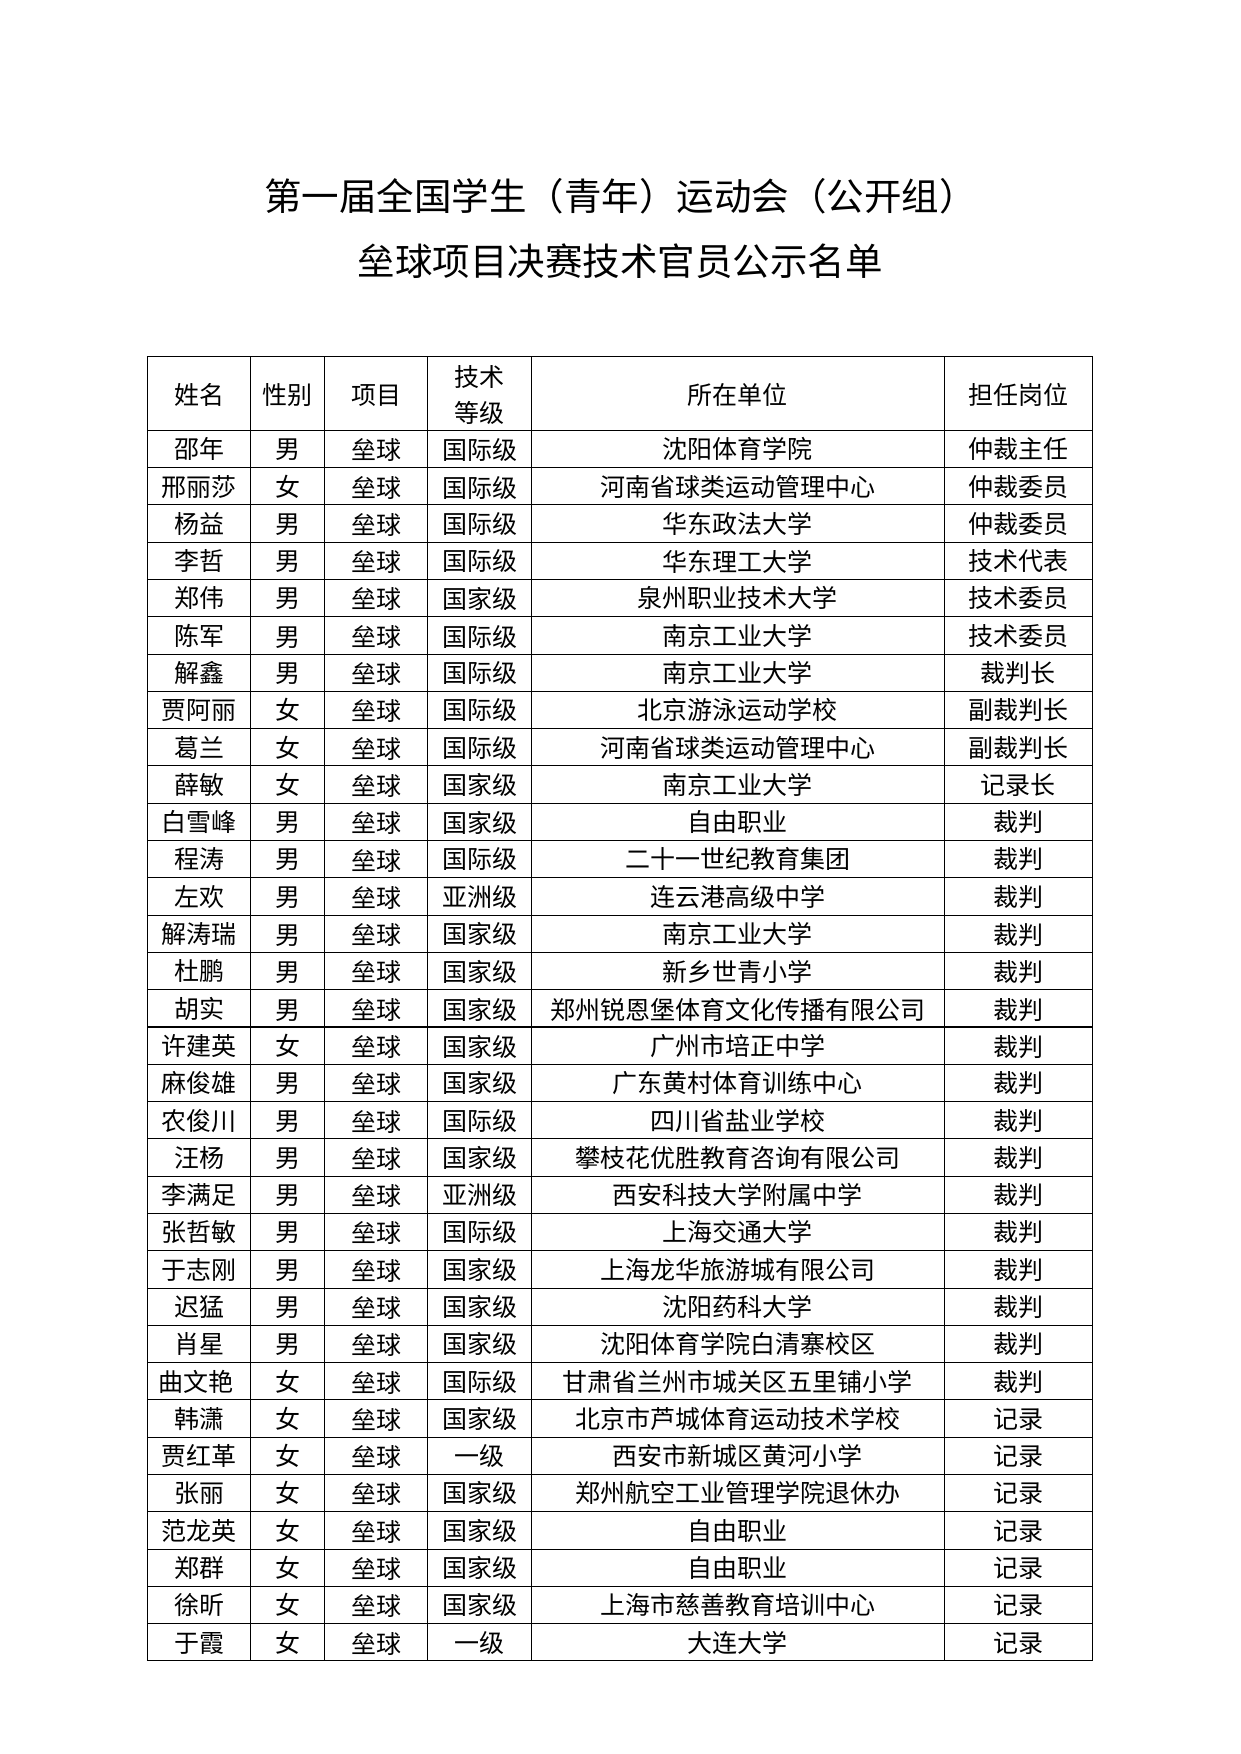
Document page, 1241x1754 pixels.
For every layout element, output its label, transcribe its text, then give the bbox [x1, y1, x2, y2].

table_cell 国家级 [428, 766, 531, 803]
table_cell 记录 [945, 1512, 1092, 1548]
table_cell 记录 [945, 1550, 1092, 1586]
table_cell 技术委员 [945, 580, 1092, 616]
table_cell 垒球 [325, 1214, 427, 1250]
table_cell 韩潇 [148, 1400, 250, 1437]
table_cell 垒球 [325, 804, 427, 840]
table_cell 裁判 [945, 1363, 1092, 1399]
table_cell 垒球 [325, 878, 427, 914]
table_cell 国家级 [428, 804, 531, 840]
table_cell 记录长 [945, 766, 1092, 803]
table_cell 女 [251, 1475, 324, 1511]
table_cell 裁判 [945, 841, 1092, 877]
table_cell 郑州锐恩堡体育文化传播有限公司 [532, 990, 944, 1026]
table_header 性别 [251, 357, 324, 430]
table_cell 四川省盐业学校 [532, 1102, 944, 1138]
table_cell 垒球 [325, 1438, 427, 1474]
table_cell 国际级 [428, 1102, 531, 1138]
table_cell 肖星 [148, 1326, 250, 1362]
table_cell 男 [251, 1139, 324, 1176]
table_cell 垒球 [325, 468, 427, 504]
table_cell 国家级 [428, 580, 531, 616]
table_cell 女 [251, 1028, 324, 1064]
table_cell 裁判 [945, 1251, 1092, 1287]
table_cell 女 [251, 1624, 324, 1660]
table_cell 垒球 [325, 1363, 427, 1399]
table_cell 仲裁委员 [945, 505, 1092, 542]
table_cell 北京游泳运动学校 [532, 692, 944, 728]
table_cell 广州市培正中学 [532, 1028, 944, 1064]
table_cell 裁判 [945, 1028, 1092, 1064]
table_cell 女 [251, 729, 324, 765]
table_cell 男 [251, 1251, 324, 1287]
table_cell 国家级 [428, 1289, 531, 1325]
table_cell 记录 [945, 1587, 1092, 1623]
table_cell 贾红革 [148, 1438, 250, 1474]
table_cell 自由职业 [532, 804, 944, 840]
table_cell 女 [251, 468, 324, 504]
table_cell 国际级 [428, 1363, 531, 1399]
table_cell 垒球 [325, 1065, 427, 1101]
table_cell 国家级 [428, 916, 531, 952]
table_cell 张丽 [148, 1475, 250, 1511]
table_header 姓名 [148, 357, 250, 430]
table_cell 垒球 [325, 1400, 427, 1437]
table_cell 男 [251, 1214, 324, 1250]
table_cell 垒球 [325, 1102, 427, 1138]
table_cell 裁判 [945, 1177, 1092, 1213]
table_cell 垒球 [325, 766, 427, 803]
table_cell 垒球 [325, 729, 427, 765]
table_cell 邢丽莎 [148, 468, 250, 504]
table_cell 国际级 [428, 617, 531, 653]
table_cell 男 [251, 431, 324, 467]
table_cell 上海龙华旅游城有限公司 [532, 1251, 944, 1287]
table_cell 国际级 [428, 841, 531, 877]
table_cell 国际级 [428, 543, 531, 579]
table_cell 男 [251, 1289, 324, 1325]
table_cell 男 [251, 804, 324, 840]
table_cell 垒球 [325, 1512, 427, 1548]
table_cell 华东政法大学 [532, 505, 944, 542]
table_cell 男 [251, 655, 324, 691]
table_cell 陈军 [148, 617, 250, 653]
table_cell 亚洲级 [428, 878, 531, 914]
table_cell 垒球 [325, 1550, 427, 1586]
table_cell 贾阿丽 [148, 692, 250, 728]
table_cell 国际级 [428, 692, 531, 728]
table_cell 曲文艳 [148, 1363, 250, 1399]
table_cell 记录 [945, 1624, 1092, 1660]
table_cell 国家级 [428, 1065, 531, 1101]
table_cell 男 [251, 1102, 324, 1138]
table_cell 泉州职业技术大学 [532, 580, 944, 616]
table_cell 连云港高级中学 [532, 878, 944, 914]
table_cell 国家级 [428, 1475, 531, 1511]
table_cell 沈阳药科大学 [532, 1289, 944, 1325]
table_cell 河南省球类运动管理中心 [532, 468, 944, 504]
table_header 项目 [325, 357, 427, 430]
table_cell 亚洲级 [428, 1177, 531, 1213]
table_cell 迟猛 [148, 1289, 250, 1325]
table_cell 垒球 [325, 1177, 427, 1213]
table_cell 男 [251, 841, 324, 877]
table_header 担任岗位 [945, 357, 1092, 430]
table_cell 男 [251, 580, 324, 616]
table_cell 沈阳体育学院 [532, 431, 944, 467]
table_cell 垒球 [325, 1251, 427, 1287]
table_cell 裁判 [945, 1139, 1092, 1176]
text 垒球项目决赛技术官员公示名单 [187, 227, 1053, 292]
table_cell 西安科技大学附属中学 [532, 1177, 944, 1213]
table_cell 女 [251, 1438, 324, 1474]
table_cell 范龙英 [148, 1512, 250, 1548]
table_cell 垒球 [325, 990, 427, 1026]
table_cell 仲裁委员 [945, 468, 1092, 504]
table_cell 裁判 [945, 1289, 1092, 1325]
table_cell 男 [251, 617, 324, 653]
table_cell 国家级 [428, 990, 531, 1026]
table_cell 国家级 [428, 953, 531, 989]
table_header 技术 等级 [428, 357, 531, 430]
table_cell 女 [251, 692, 324, 728]
table_cell 李满足 [148, 1177, 250, 1213]
text 第一届全国学生（青年）运动会（公开组） [187, 162, 1053, 227]
table_cell 许建英 [148, 1028, 250, 1064]
table_cell 华东理工大学 [532, 543, 944, 579]
table_cell 垒球 [325, 1624, 427, 1660]
table_cell 垒球 [325, 617, 427, 653]
table_cell 杨益 [148, 505, 250, 542]
table_cell 薛敏 [148, 766, 250, 803]
table_cell 汪杨 [148, 1139, 250, 1176]
table_cell 于霞 [148, 1624, 250, 1660]
table_cell 左欢 [148, 878, 250, 914]
table_cell 自由职业 [532, 1550, 944, 1586]
table_cell 女 [251, 1587, 324, 1623]
table_cell 垒球 [325, 1587, 427, 1623]
table_cell 攀枝花优胜教育咨询有限公司 [532, 1139, 944, 1176]
table_cell 男 [251, 1065, 324, 1101]
table_cell 北京市芦城体育运动技术学校 [532, 1400, 944, 1437]
table_cell 程涛 [148, 841, 250, 877]
table_cell 男 [251, 990, 324, 1026]
table_cell 男 [251, 916, 324, 952]
table_cell 男 [251, 1177, 324, 1213]
table_cell 上海交通大学 [532, 1214, 944, 1250]
table_cell 二十一世纪教育集团 [532, 841, 944, 877]
table_cell 裁判 [945, 1214, 1092, 1250]
table_cell 男 [251, 953, 324, 989]
table_header 所在单位 [532, 357, 944, 430]
table_cell 技术委员 [945, 617, 1092, 653]
table_cell 国际级 [428, 1214, 531, 1250]
table_cell 国际级 [428, 729, 531, 765]
table_cell 麻俊雄 [148, 1065, 250, 1101]
table_cell 沈阳体育学院白清寨校区 [532, 1326, 944, 1362]
table_cell 张哲敏 [148, 1214, 250, 1250]
table_cell 郑州航空工业管理学院退休办 [532, 1475, 944, 1511]
table_cell 垒球 [325, 916, 427, 952]
table_cell 裁判 [945, 804, 1092, 840]
table_cell 裁判 [945, 1102, 1092, 1138]
table_cell 垒球 [325, 1326, 427, 1362]
table_cell 甘肃省兰州市城关区五里铺小学 [532, 1363, 944, 1399]
table_cell 垒球 [325, 1028, 427, 1064]
table_cell 河南省球类运动管理中心 [532, 729, 944, 765]
table_cell 国家级 [428, 1512, 531, 1548]
table_cell 裁判 [945, 1326, 1092, 1362]
table_cell 技术代表 [945, 543, 1092, 579]
table_cell 农俊川 [148, 1102, 250, 1138]
table_cell 广东黄村体育训练中心 [532, 1065, 944, 1101]
table_cell 郑群 [148, 1550, 250, 1586]
table_cell 南京工业大学 [532, 655, 944, 691]
table_cell 葛兰 [148, 729, 250, 765]
table_cell 国际级 [428, 505, 531, 542]
table_cell 国家级 [428, 1028, 531, 1064]
table_cell 解涛瑞 [148, 916, 250, 952]
table_cell 杜鹏 [148, 953, 250, 989]
table_cell 裁判 [945, 878, 1092, 914]
table_cell 大连大学 [532, 1624, 944, 1660]
table_cell 男 [251, 543, 324, 579]
table_cell 裁判 [945, 916, 1092, 952]
table_cell 国家级 [428, 1587, 531, 1623]
table_cell 男 [251, 878, 324, 914]
table_cell 国家级 [428, 1251, 531, 1287]
table_cell 男 [251, 1326, 324, 1362]
table_cell 国家级 [428, 1550, 531, 1586]
table_cell 郑伟 [148, 580, 250, 616]
table_cell 女 [251, 766, 324, 803]
table_cell 垒球 [325, 431, 427, 467]
table_cell 垒球 [325, 841, 427, 877]
table_cell 国际级 [428, 468, 531, 504]
table_cell 女 [251, 1400, 324, 1437]
table_cell 南京工业大学 [532, 916, 944, 952]
table_cell 女 [251, 1512, 324, 1548]
table_cell 自由职业 [532, 1512, 944, 1548]
table_cell 记录 [945, 1475, 1092, 1511]
table_cell 垒球 [325, 580, 427, 616]
table_cell 国际级 [428, 655, 531, 691]
table_cell 裁判长 [945, 655, 1092, 691]
table_cell 垒球 [325, 1289, 427, 1325]
table_cell 白雪峰 [148, 804, 250, 840]
table_cell 垒球 [325, 953, 427, 989]
table_cell 垒球 [325, 1139, 427, 1176]
table_cell 上海市慈善教育培训中心 [532, 1587, 944, 1623]
table_cell 国家级 [428, 1326, 531, 1362]
table_cell 国家级 [428, 1400, 531, 1437]
table_cell 西安市新城区黄河小学 [532, 1438, 944, 1474]
table_cell 垒球 [325, 1475, 427, 1511]
table_cell 副裁判长 [945, 729, 1092, 765]
table_cell 李哲 [148, 543, 250, 579]
table_cell 垒球 [325, 505, 427, 542]
table_cell 女 [251, 1363, 324, 1399]
table_cell 裁判 [945, 1065, 1092, 1101]
table_cell 垒球 [325, 543, 427, 579]
table_cell 男 [251, 505, 324, 542]
table_cell 国际级 [428, 431, 531, 467]
table_cell 女 [251, 1550, 324, 1586]
table_cell 南京工业大学 [532, 617, 944, 653]
table_cell 副裁判长 [945, 692, 1092, 728]
table_cell 于志刚 [148, 1251, 250, 1287]
table_cell 仲裁主任 [945, 431, 1092, 467]
table_cell 一级 [428, 1624, 531, 1660]
table_cell 新乡世青小学 [532, 953, 944, 989]
table_cell 一级 [428, 1438, 531, 1474]
table_cell 垒球 [325, 692, 427, 728]
table_cell 裁判 [945, 953, 1092, 989]
table_cell 国家级 [428, 1139, 531, 1176]
table_cell 记录 [945, 1400, 1092, 1437]
table_cell 解鑫 [148, 655, 250, 691]
table_cell 邵年 [148, 431, 250, 467]
table_cell 垒球 [325, 655, 427, 691]
table_cell 南京工业大学 [532, 766, 944, 803]
table_cell 裁判 [945, 990, 1092, 1026]
table_cell 记录 [945, 1438, 1092, 1474]
table_cell 徐昕 [148, 1587, 250, 1623]
table_cell 胡实 [148, 990, 250, 1026]
